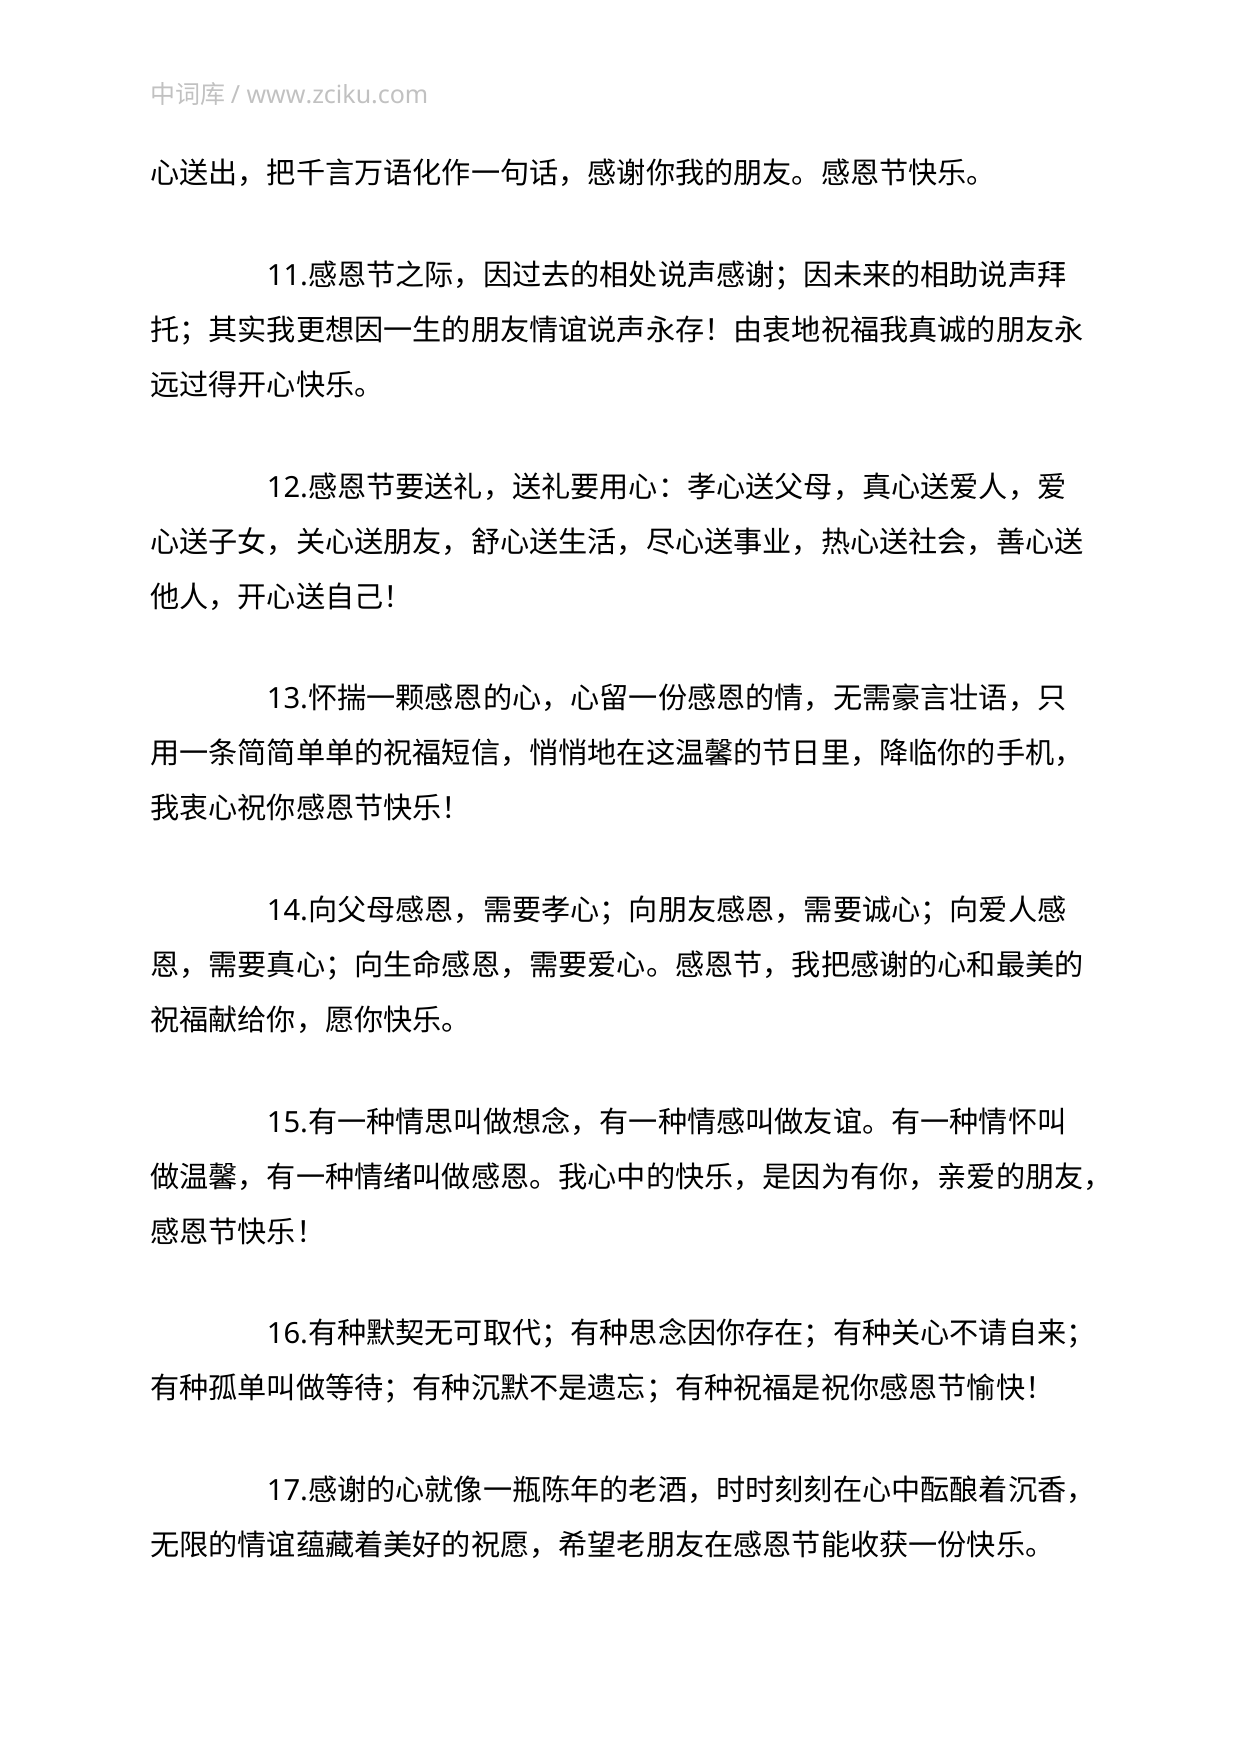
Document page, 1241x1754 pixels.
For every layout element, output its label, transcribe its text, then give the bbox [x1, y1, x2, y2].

text 13.怀揣一颗感恩的心，心留一份感恩的情，无需豪言壮语，只用一条简简单单的祝福短信，悄悄地在这温馨的节日里，降临你的手机，我衷心祝你感恩节快乐！ [150, 675, 1090, 827]
text 17.感谢的心就像一瓶陈年的老酒，时时刻刻在心中酝酿着沉香，无限的情谊蕴藏着美好的祝愿，希望老朋友在感恩节能收获一份快乐。 [150, 1467, 1090, 1564]
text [150, 150, 1090, 192]
text 16.有种默契无可取代；有种思念因你存在；有种关心不请自来；有种孤单叫做等待；有种沉默不是遗忘；有种祝福是祝你感恩节愉快！ [150, 1310, 1090, 1407]
text 15.有一种情思叫做想念，有一种情感叫做友谊。有一种情怀叫做温馨，有一种情绪叫做感恩。我心中的快乐，是因为有你，亲爱的朋友，感恩节快乐！ [150, 1098, 1090, 1251]
text 12.感恩节要送礼，送礼要用心：孝心送父母，真心送爱人，爱心送子女，关心送朋友，舒心送生活，尽心送事业，热心送社会，善心送他人，开心送自己！ [150, 463, 1090, 616]
text 11.感恩节之际，因过去的相处说声感谢；因未来的相助说声拜托；其实我更想因一生的朋友情谊说声永存！由衷地祝福我真诚的朋友永远过得开心快乐。 [150, 252, 1090, 404]
text 14.向父母感恩，需要孝心；向朋友感恩，需要诚心；向爱人感恩，需要真心；向生命感恩，需要爱心。感恩节，我把感谢的心和最美的祝福献给你，愿你快乐。 [150, 887, 1090, 1039]
